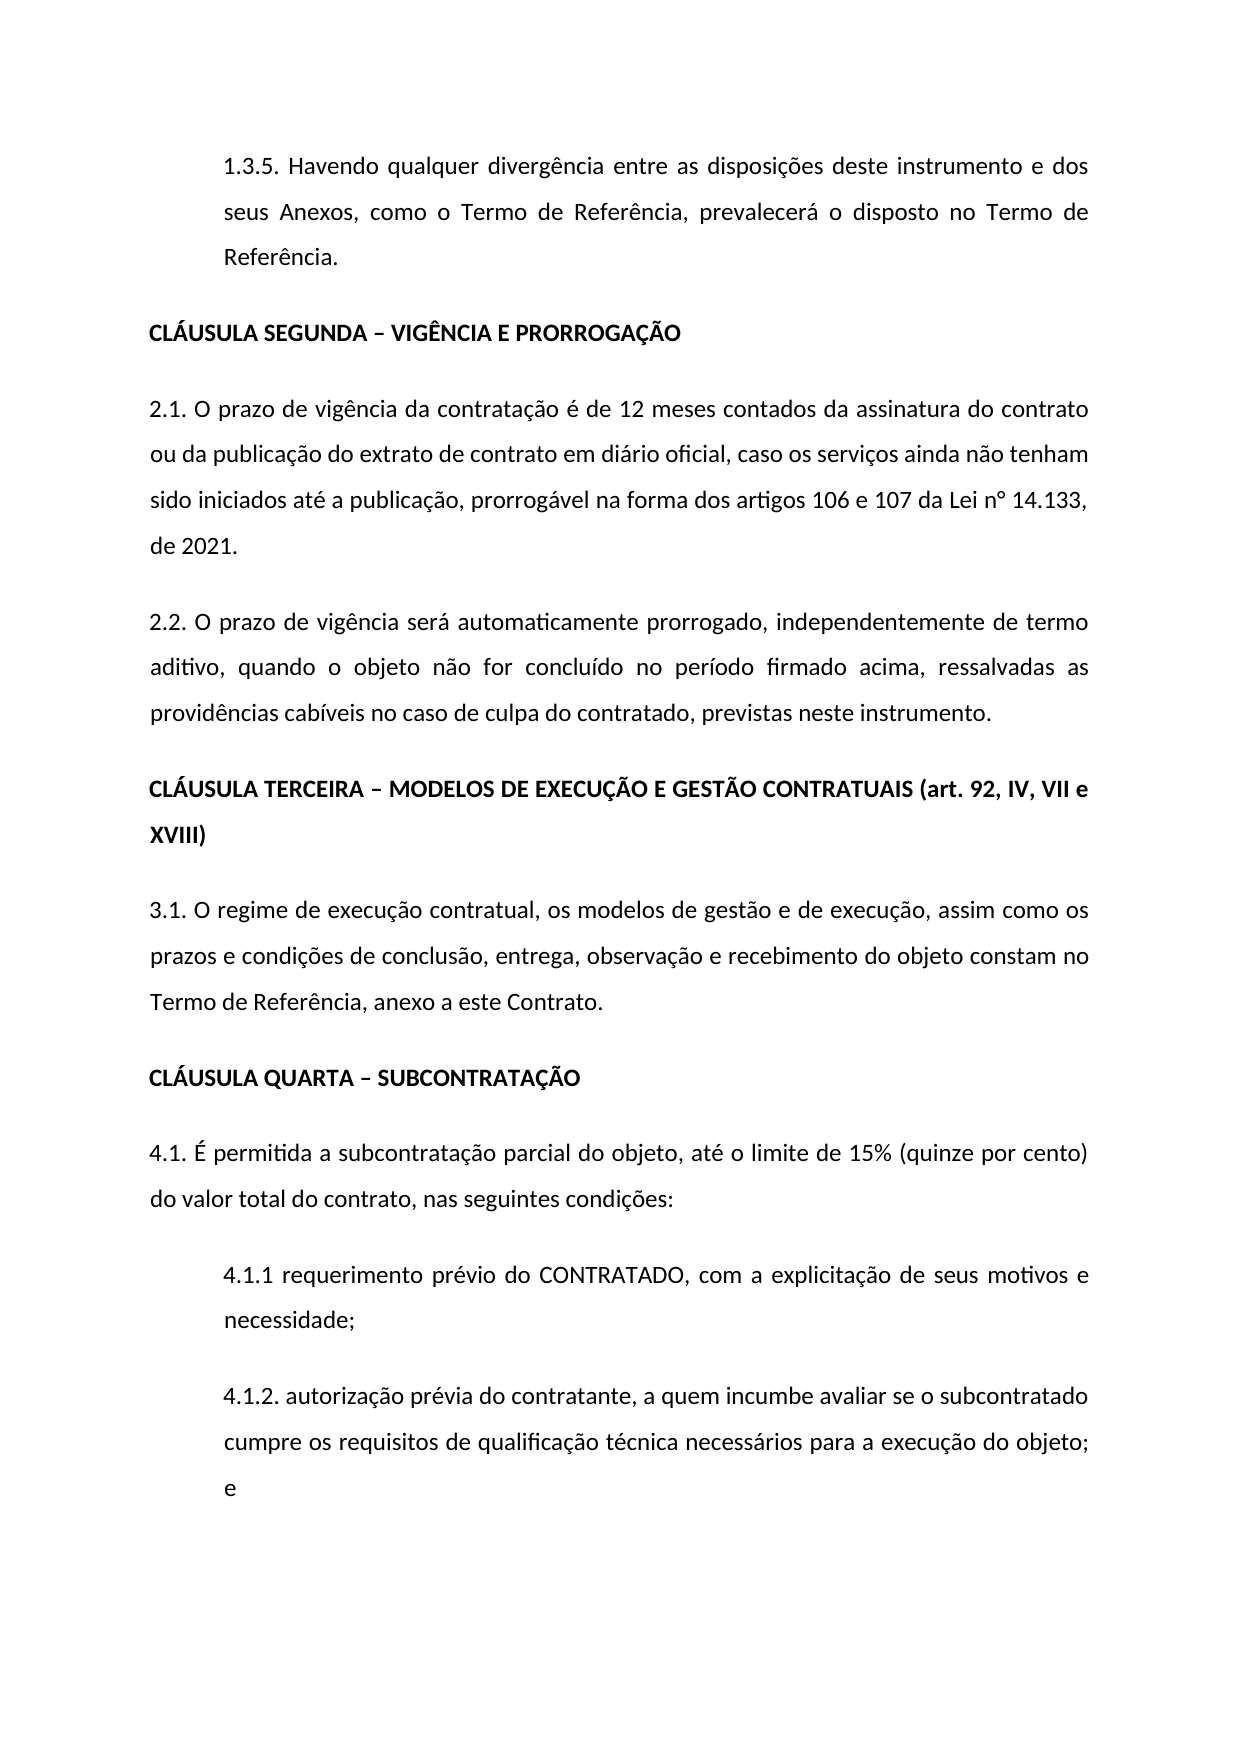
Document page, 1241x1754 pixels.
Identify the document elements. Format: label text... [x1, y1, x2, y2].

text CLÁUSULA QUARTA – SUBCONTRATAÇÃO [149, 1062, 1090, 1092]
text CLÁUSULA SEGUNDA – VIGÊNCIA E PRORROGAÇÃO [149, 317, 1090, 348]
text 2.2. O prazo de vigência será automaticamente prorrogado, independentemente de termo aditivo, quando o objeto não for concluído no período firmado acima, ressalvadas as providências cabíveis no caso de culpa do contratado, previstas neste instrumento. [149, 606, 1090, 728]
text 4.1.1 requerimento prévio do CONTRATADO, com a explicitação de seus motivos e necessidade; [223, 1259, 1090, 1335]
text 4.1. É permitida a subcontratação parcial do objeto, até o limite de 15% (quinze por cento) do valor total do contrato, nas seguintes condições: [149, 1137, 1090, 1214]
text 1.3.5. Havendo qualquer divergência entre as disposições deste instrumento e dos seus Anexos, como o Termo de Referência, prevalecerá o disposto no Termo de Referência. [223, 150, 1090, 272]
text 2.1. O prazo de vigência da contratação é de 12 meses contados da assinatura do contrato ou da publicação do extrato de contrato em diário oficial, caso os serviços ainda não tenham sido iniciados até a publicação, prorrogável na forma dos artigos 106 e 107 da Lei n° 14.133, de 2021. [149, 393, 1090, 561]
text 3.1. O regime de execução contratual, os modelos de gestão e de execução, assim como os prazos e condições de conclusão, entrega, observação e recebimento do objeto constam no Termo de Referência, anexo a este Contrato. [149, 894, 1090, 1016]
text 4.1.2. autorização prévia do contratante, a quem incumbe avaliar se o subcontratado cumpre os requisitos de qualificação técnica necessários para a execução do objeto; e [223, 1380, 1090, 1502]
text CLÁUSULA TERCEIRA – MODELOS DE EXECUÇÃO E GESTÃO CONTRATUAIS (art. 92, IV, VII e XVIII) [149, 773, 1090, 849]
